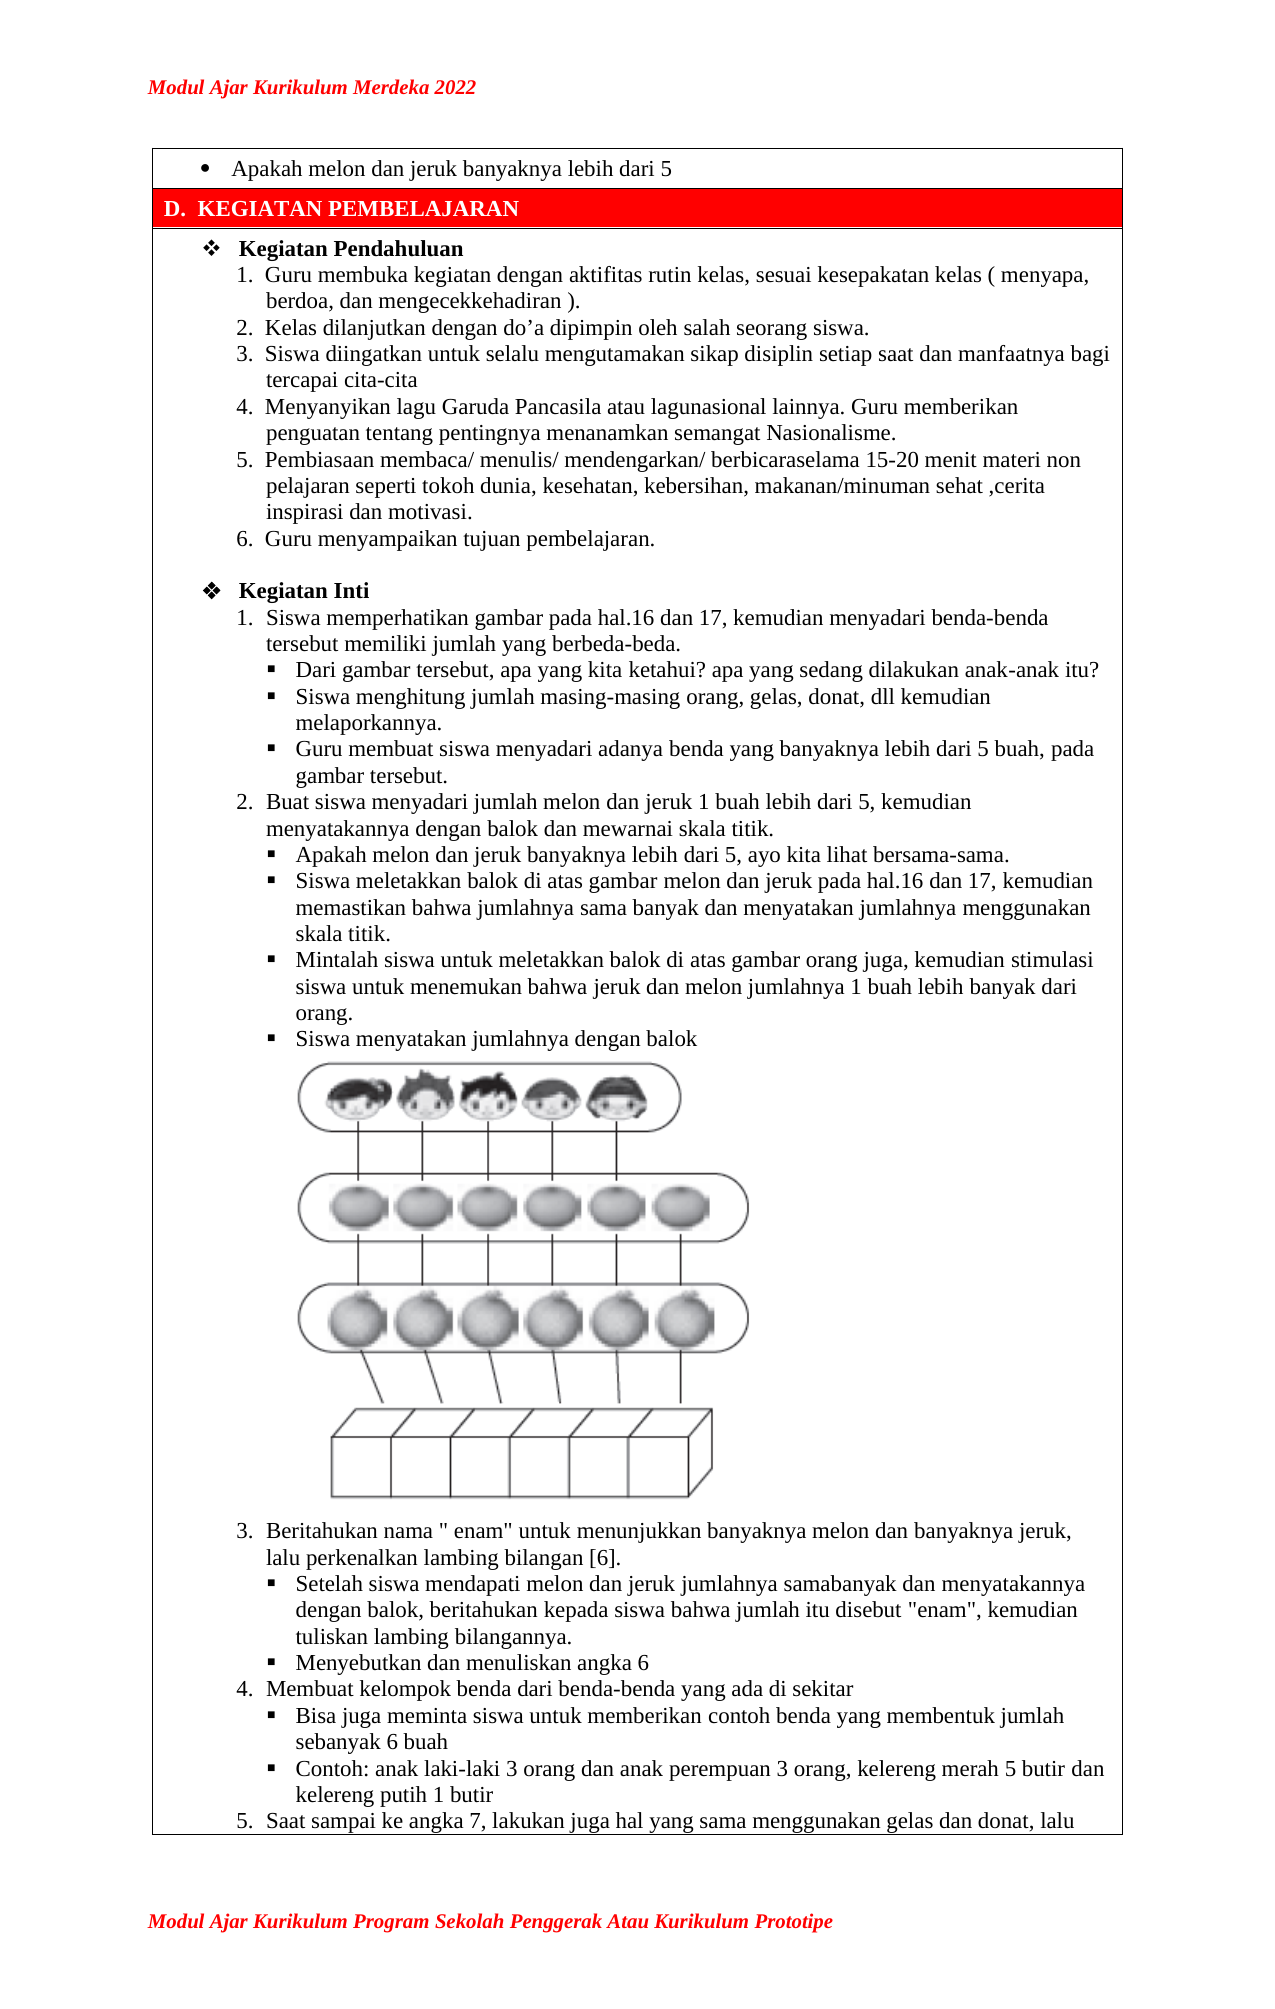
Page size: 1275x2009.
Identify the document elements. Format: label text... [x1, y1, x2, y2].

table_cell D. KEGIATAN PEMBELAJARAN [153, 189, 1122, 227]
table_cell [153, 229, 1122, 1834]
picture [295, 1051, 760, 1518]
table_cell Apakah melon dan jeruk banyaknya lebih dari 5 [153, 149, 1122, 188]
